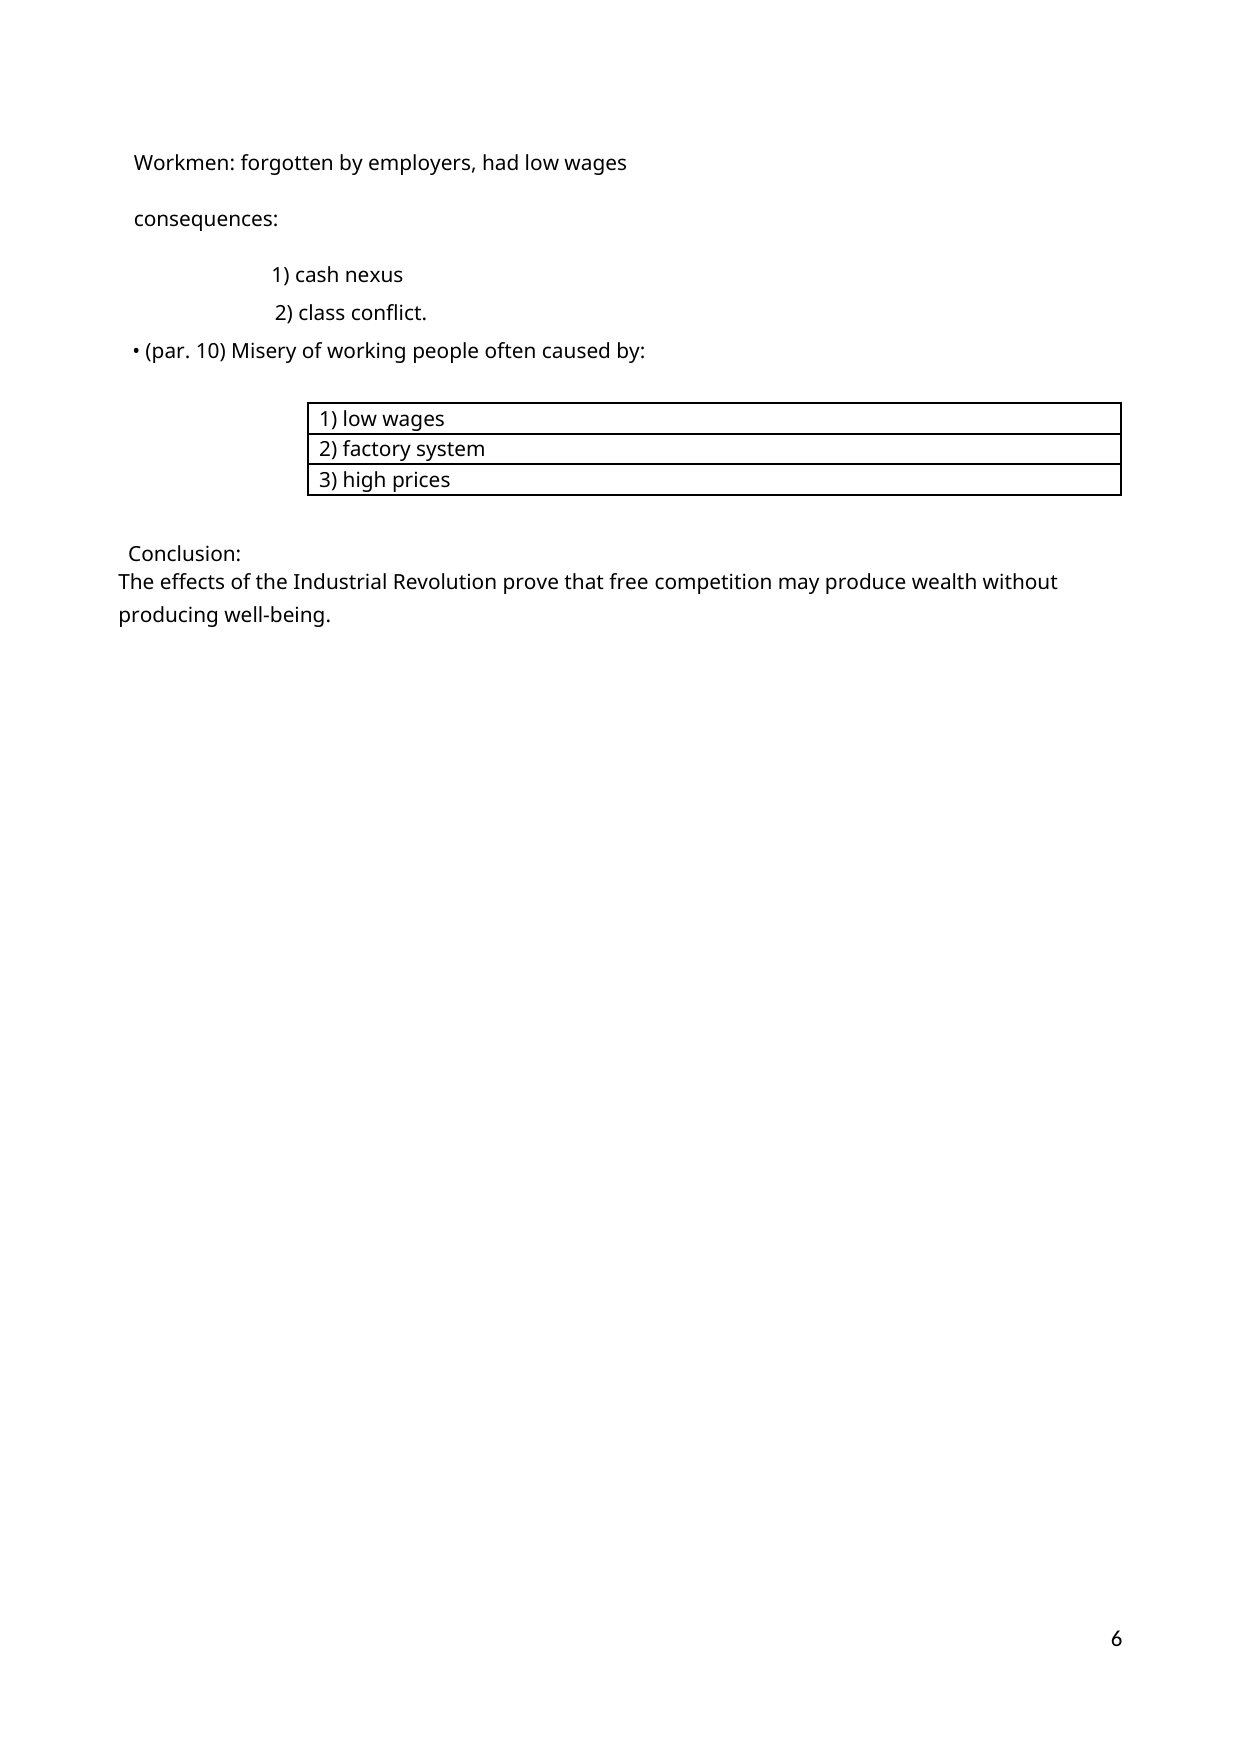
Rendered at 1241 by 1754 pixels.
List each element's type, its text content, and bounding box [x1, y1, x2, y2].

text consequences: [133, 204, 1122, 232]
table_header 1) low wages [309, 404, 1120, 432]
text Workmen: forgotten by employers, had low wages [133, 148, 1122, 176]
text • (par. 10) Misery of working people often caused by: [132, 336, 1122, 364]
table_cell 3) high prices [309, 465, 1120, 493]
text 1) cash nexus [133, 261, 1122, 289]
text Conclusion: [128, 539, 1122, 567]
text 2) class conflict. [274, 298, 1122, 327]
table_cell 2) factory system [309, 435, 1120, 463]
text The effects of the Industrial Revolution prove that free competition may produce wealth without producing well-being. [118, 567, 1122, 628]
